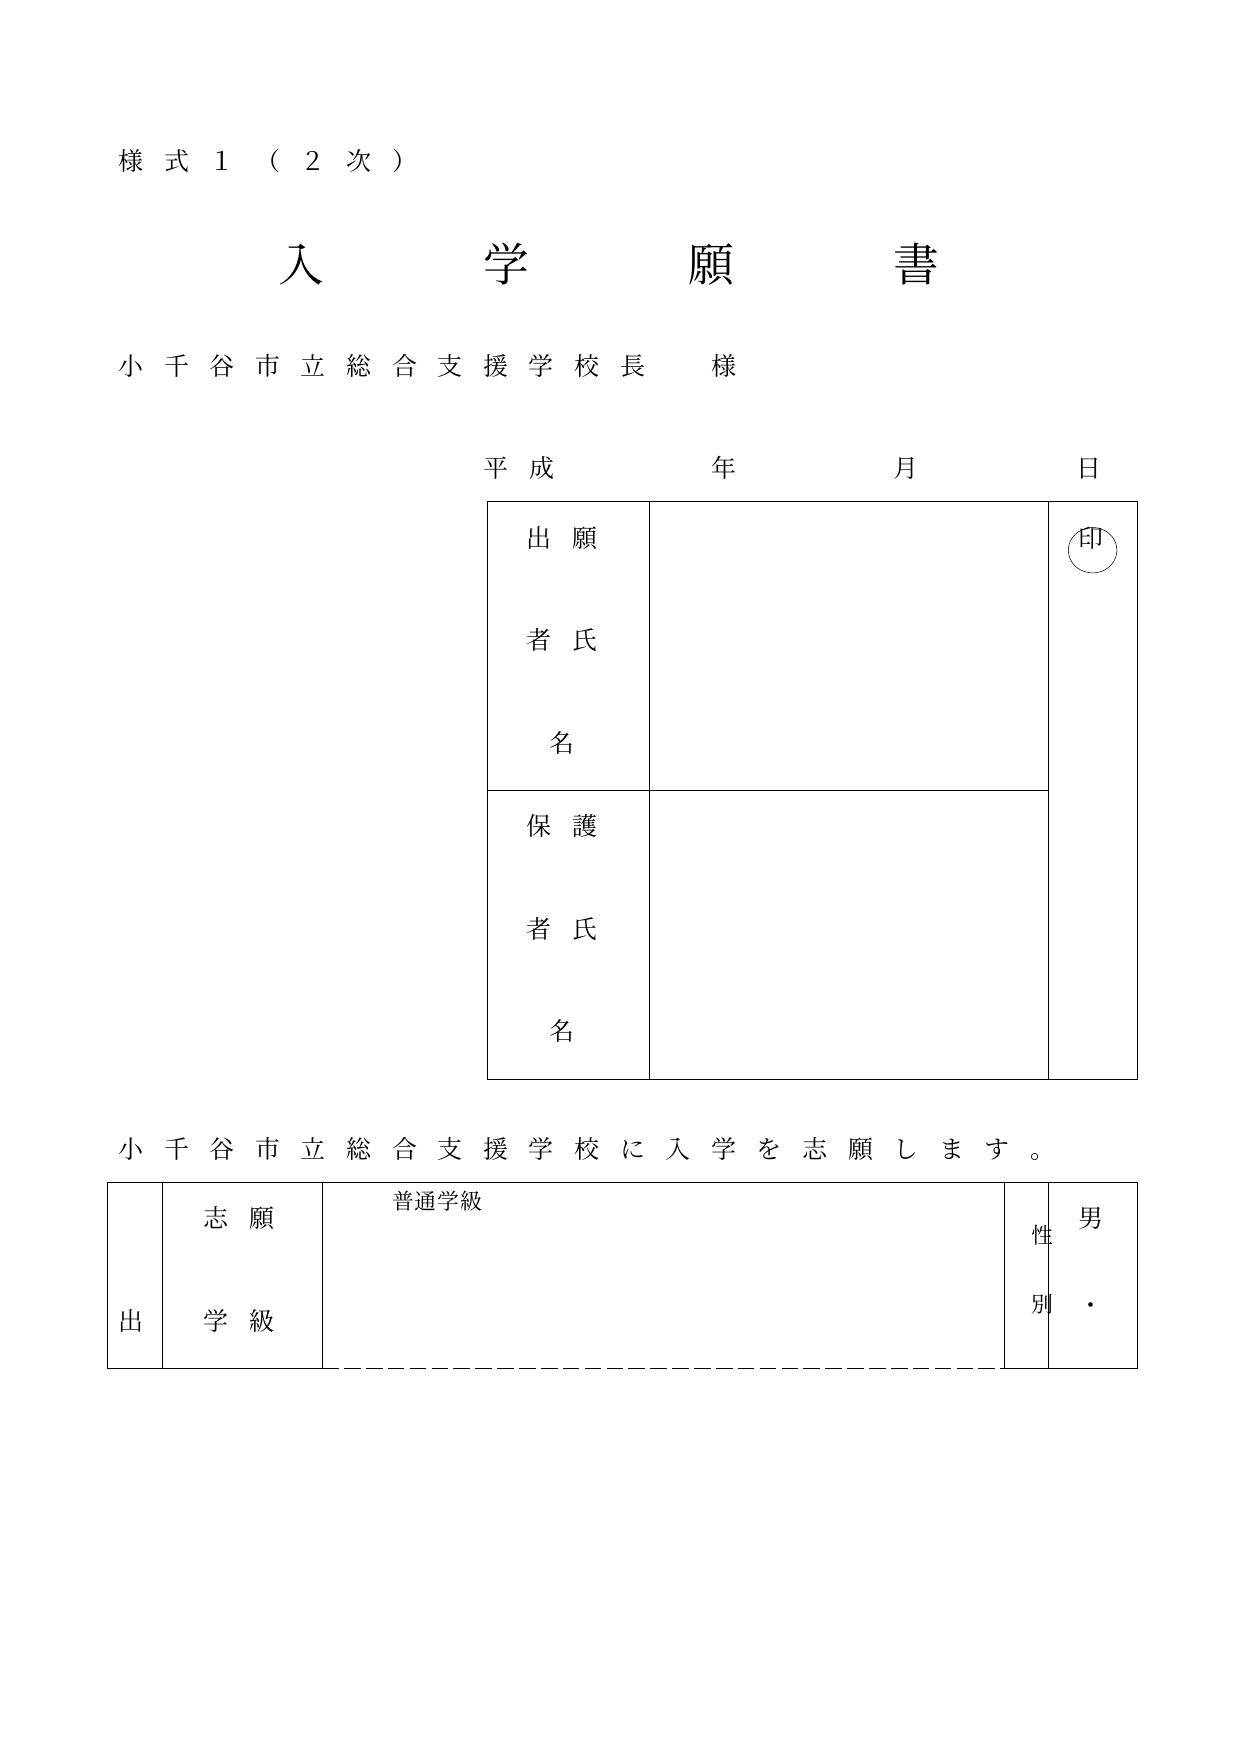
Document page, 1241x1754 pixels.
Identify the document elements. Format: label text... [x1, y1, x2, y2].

text 様式１（２次） [118, 125, 1122, 194]
table_header 出願者氏名 [488, 502, 649, 790]
table_cell 保護者氏名 [488, 791, 649, 1078]
table_cell [650, 791, 1048, 1078]
table_header 出 願 者 [108, 1183, 162, 1368]
text 平成 年 月 日 [118, 433, 1122, 501]
table_header 印 [1049, 502, 1137, 1078]
table_header 普通学級 [323, 1183, 1004, 1368]
table_header 志願学級 [163, 1183, 322, 1368]
text 小千谷市立総合支援学校に入学を志願します。 [118, 1114, 1122, 1182]
table_header 男 ・ 女 [1049, 1183, 1137, 1368]
text 小千谷市立総合支援学校長 様 [118, 330, 1122, 399]
text 入 学 願 書 [118, 228, 1122, 296]
table_header 性 別 [1005, 1183, 1048, 1368]
table_header [650, 502, 1048, 790]
